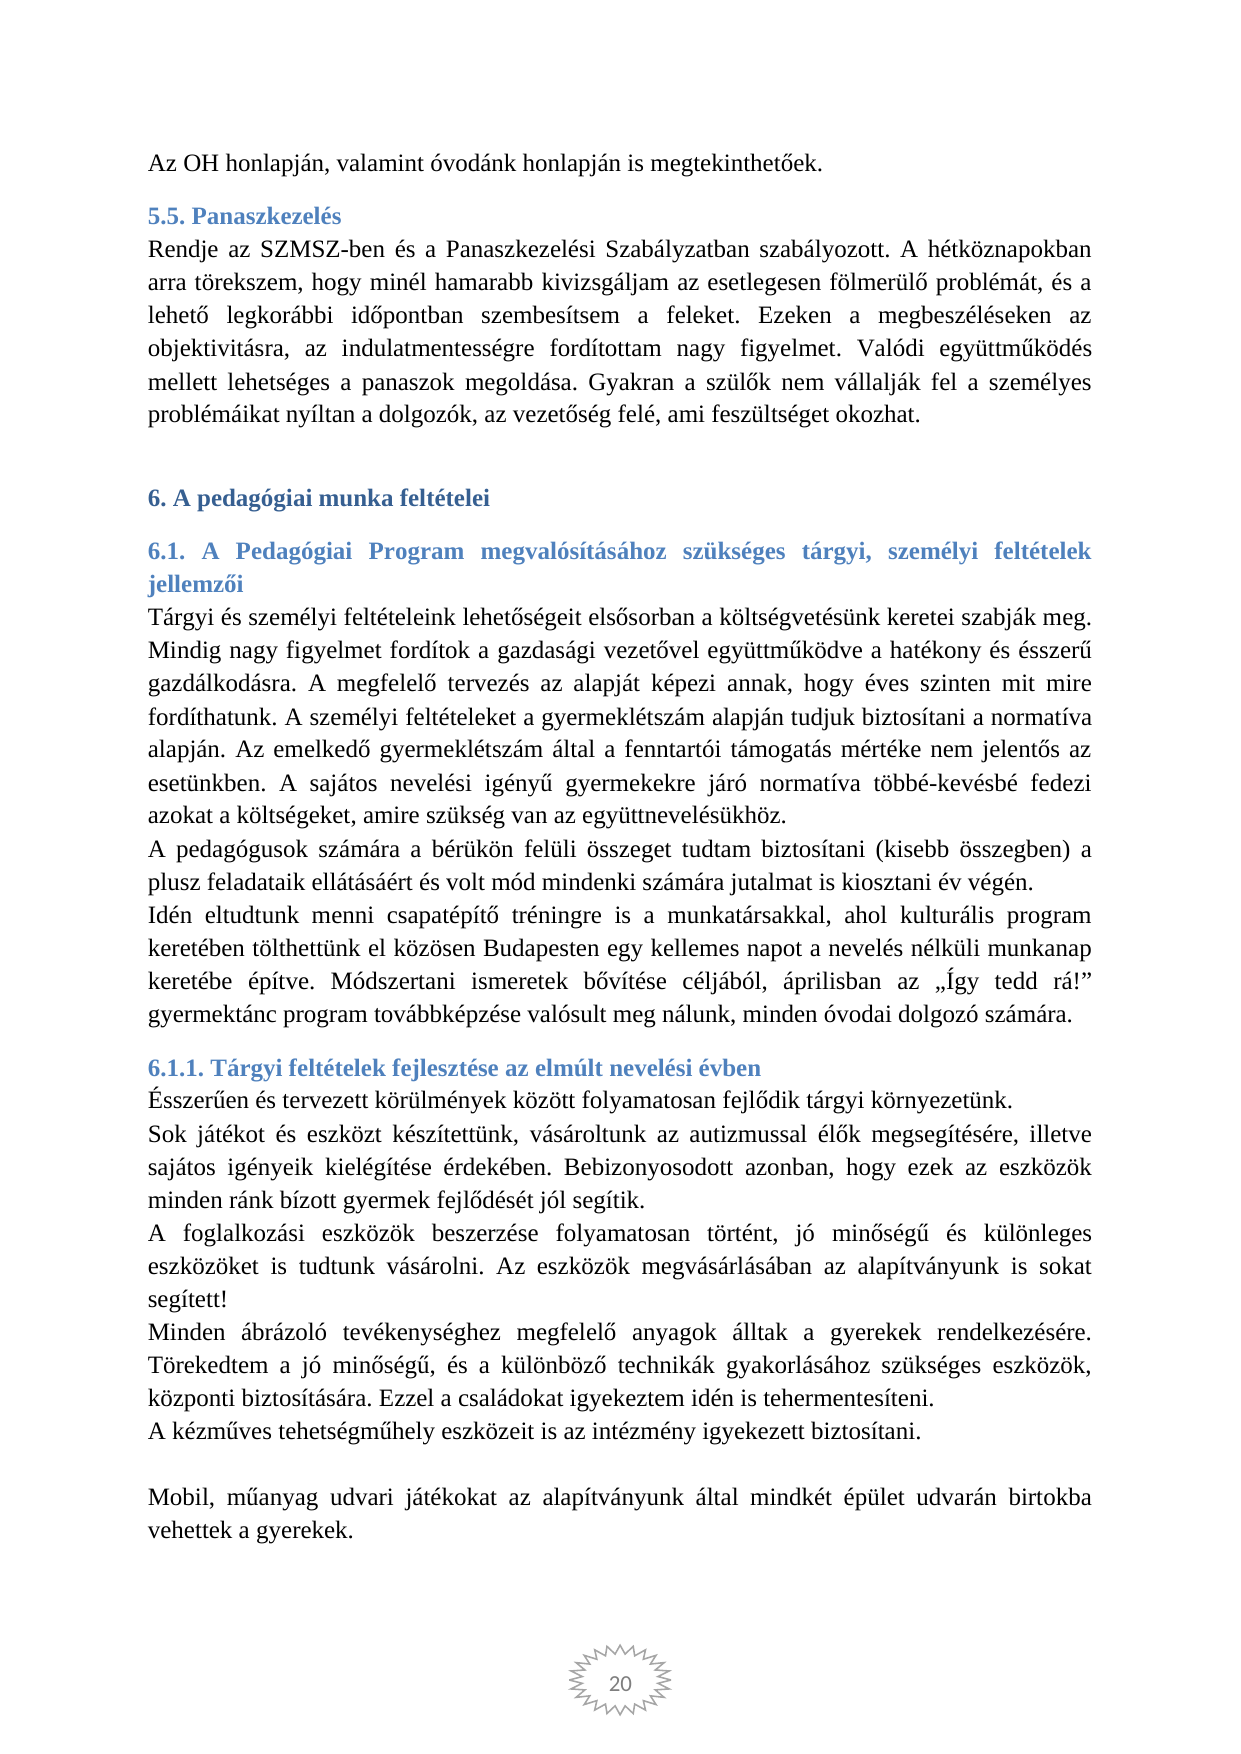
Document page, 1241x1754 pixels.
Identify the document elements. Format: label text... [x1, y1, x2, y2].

text A pedagógusok számára a bérükön felüli összeget tudtam biztosítani (kisebb összegben) a plusz feladataik ellátásáért és volt mód mindenki számára jutalmat is kiosztani év végén. [148, 834, 1093, 895]
subtitle 6.1.1. Tárgyi feltételek fejlesztése az elmúlt nevelési évben [148, 1053, 1093, 1081]
text Mobil, műanyag udvari játékokat az alapítványunk által mindkét épület udvarán birtokba vehettek a gyerekek. [148, 1482, 1093, 1544]
subtitle 5.5. Panaszkezelés [148, 201, 1093, 230]
subtitle 6. A pedagógiai munka feltételei [148, 483, 1093, 511]
text A foglalkozási eszközök beszerzése folyamatosan történt, jó minőségű és különleges eszközöket is tudtunk vásárolni. Az eszközök megvásárlásában az alapítványunk is sokat segített! [148, 1218, 1093, 1312]
text A kézműves tehetségműhely eszközeit is az intézmény igyekezett biztosítani. [148, 1416, 1093, 1444]
text Idén eltudtunk menni csapatépítő tréningre is a munkatársakkal, ahol kulturális program keretében tölthettünk el közösen Budapesten egy kellemes napot a nevelés nélküli munkanap keretébe építve. Módszertani ismeretek bővítése céljából, áprilisban az „Így tedd rá!” gyermektánc program továbbképzése valósult meg nálunk, minden óvodai dolgozó számára. [148, 900, 1093, 1027]
text Tárgyi és személyi feltételeink lehetőségeit elsősorban a költségvetésünk keretei szabják meg. Mindig nagy figyelmet fordítok a gazdasági vezetővel együttműködve a hatékony és ésszerű gazdálkodásra. A megfelelő tervezés az alapját képezi annak, hogy éves szinten mit mire fordíthatunk. A személyi feltételeket a gyermeklétszám alapján tudjuk biztosítani a normatíva alapján. Az emelkedő gyermeklétszám által a fenntartói támogatás mértéke nem jelentős az esetünkben. A sajátos nevelési igényű gyermekekre járó normatíva többé-kevésbé fedezi azokat a költségeket, amire szükség van az együttnevelésükhöz. [148, 602, 1093, 829]
text Ésszerűen és tervezett körülmények között folyamatosan fejlődik tárgyi környezetünk. [148, 1086, 1093, 1114]
subtitle 6.1. A Pedagógiai Program megvalósításához szükséges tárgyi, személyi feltételek jellemzői [148, 536, 1093, 598]
text Sok játékot és eszközt készítettünk, vásároltunk az autizmussal élők megsegítésére, illetve sajátos igényeik kielégítése érdekében. Bebizonyosodott azonban, hogy ezek az eszközök minden ránk bízott gyermek fejlődését jól segítik. [148, 1119, 1093, 1213]
text Rendje az SZMSZ-ben és a Panaszkezelési Szabályzatban szabályozott. A hétköznapokban arra törekszem, hogy minél hamarabb kivizsgáljam az esetlegesen fölmerülő problémát, és a lehető legkorábbi időpontban szembesítsem a feleket. Ezeken a megbeszéléseken az objektivitásra, az indulatmentességre fordítottam nagy figyelmet. Valódi együttműködés mellett lehetséges a panaszok megoldása. Gyakran a szülők nem vállalják fel a személyes problémáikat nyíltan a dolgozók, az vezetőség felé, ami feszültséget okozhat. [148, 234, 1093, 428]
text Minden ábrázoló tevékenységhez megfelelő anyagok álltak a gyerekek rendelkezésére. Törekedtem a jó minőségű, és a különböző technikák gyakorlásához szükséges eszközök, központi biztosítására. Ezzel a családokat igyekeztem idén is tehermentesíteni. [148, 1317, 1093, 1412]
text Az OH honlapján, valamint óvodánk honlapján is megtekinthetőek. [148, 148, 1093, 176]
